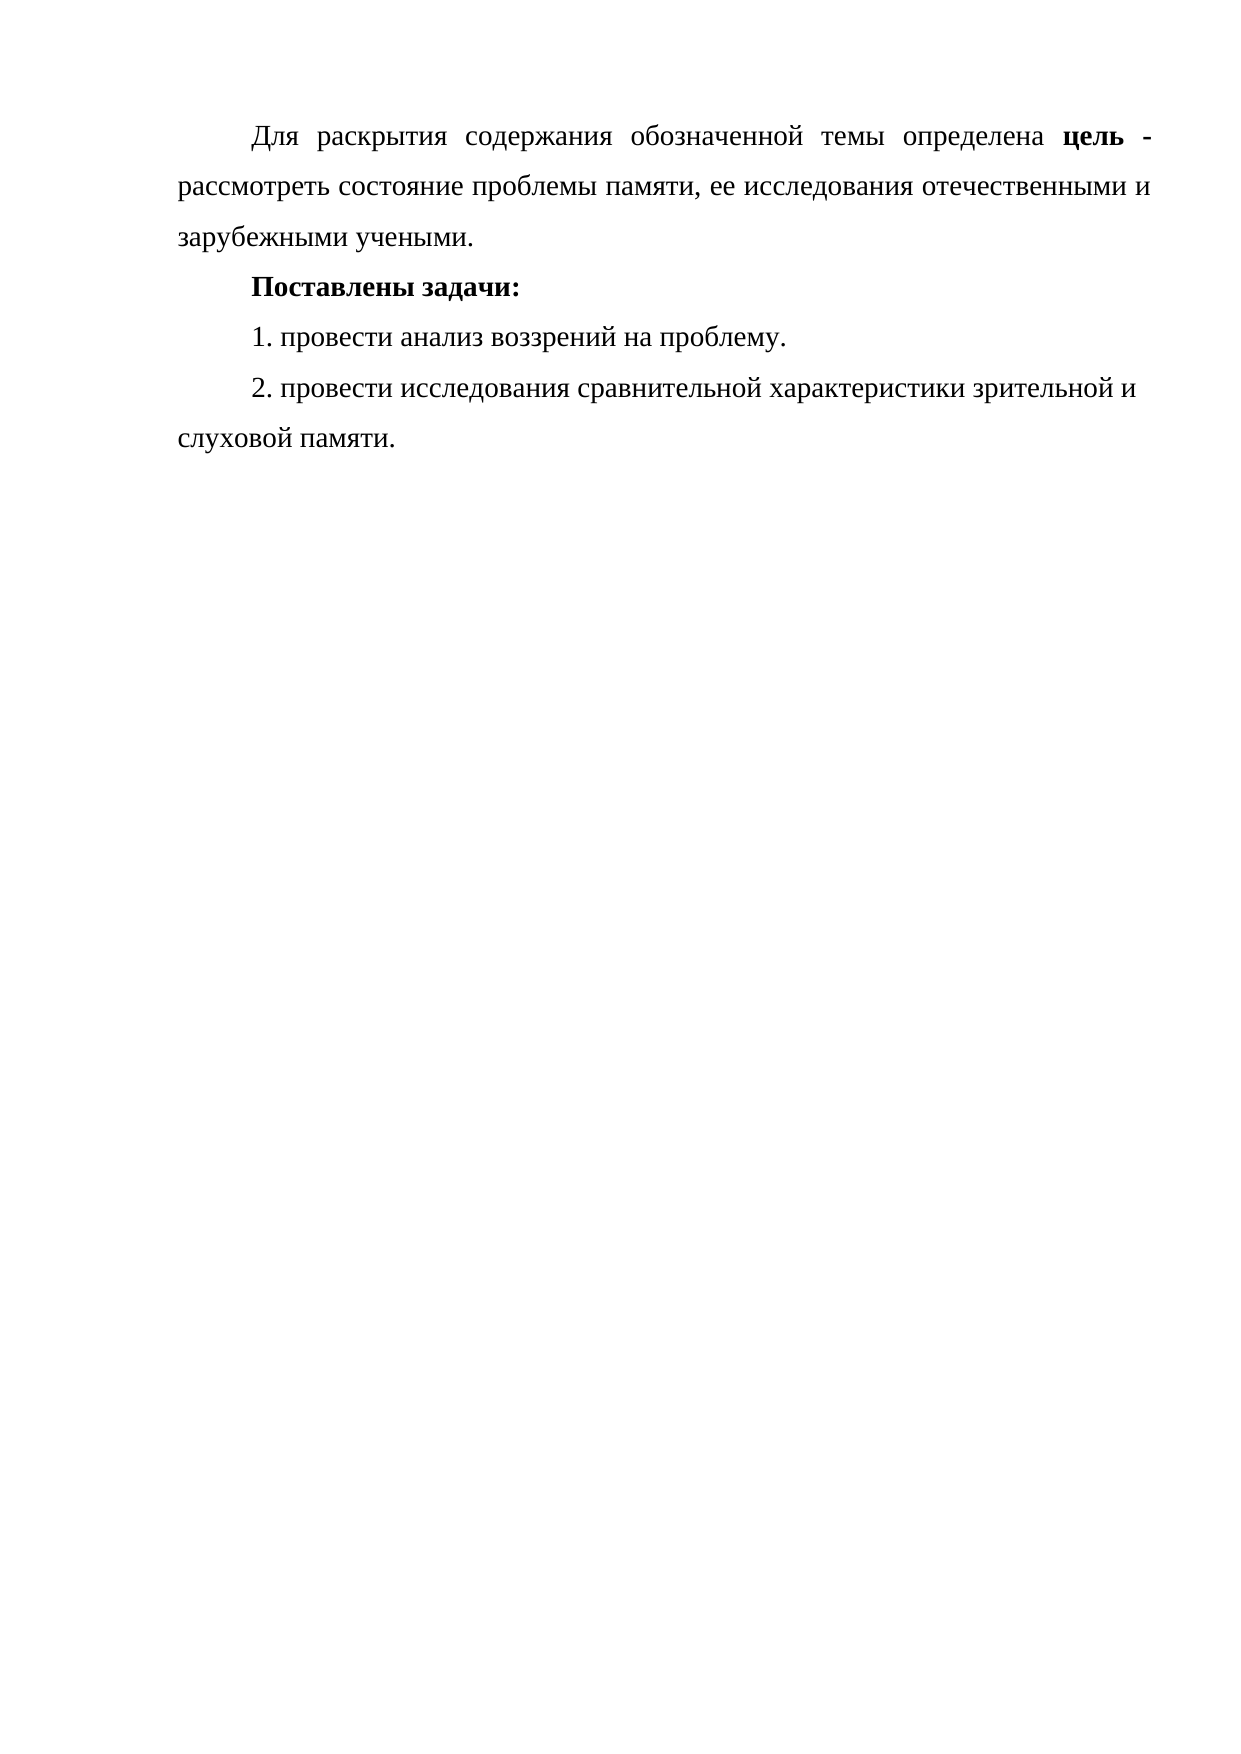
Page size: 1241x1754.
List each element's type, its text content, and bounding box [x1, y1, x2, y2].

text 1. провести анализ воззрений на проблему. [177, 319, 1152, 353]
text Для раскрытия содержания обозначенной темы определена цель - рассмотреть состояние проблемы памяти, ее исследования отечественными и зарубежными учеными. [177, 118, 1152, 252]
text 2. провести исследования сравнительной характеристики зрительной и слуховой памяти. [177, 370, 1152, 453]
text Поставлены задачи: [177, 269, 1152, 303]
